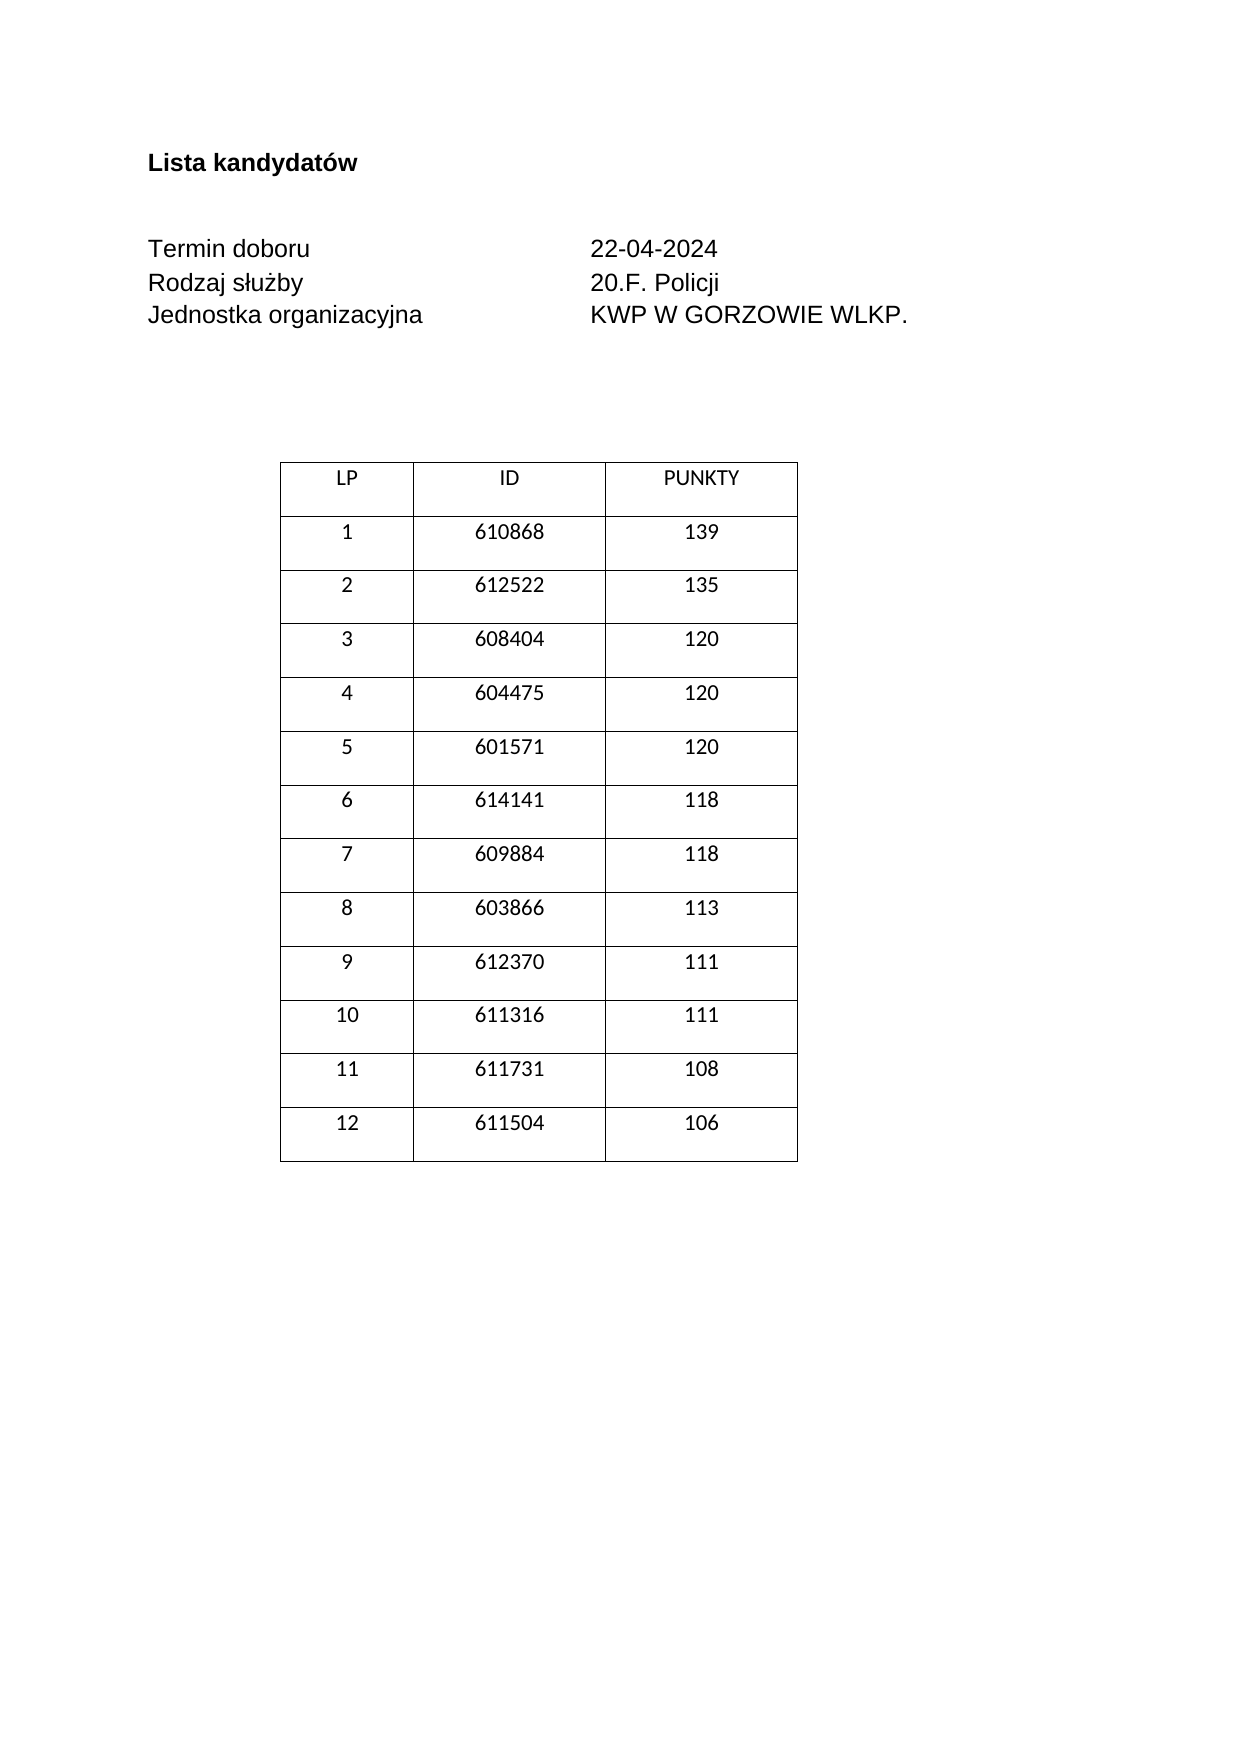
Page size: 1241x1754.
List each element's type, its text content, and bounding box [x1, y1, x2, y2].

table_cell 111 [606, 1001, 797, 1053]
table_cell 608404 [414, 624, 605, 677]
table_cell 120 [606, 678, 797, 731]
table_cell 135 [606, 571, 797, 623]
table_cell 106 [606, 1108, 797, 1161]
table_header LP [281, 463, 413, 516]
table_cell 1 [281, 517, 413, 569]
table_cell 3 [281, 624, 413, 677]
table_cell 610868 [414, 517, 605, 569]
table_cell 612370 [414, 947, 605, 999]
table_cell 12 [281, 1108, 413, 1161]
table_cell 603866 [414, 893, 605, 946]
table_header ID [414, 463, 605, 516]
table_cell 111 [606, 947, 797, 999]
table_cell 7 [281, 839, 413, 892]
table_cell 6 [281, 786, 413, 838]
table_cell 120 [606, 624, 797, 677]
table_cell 118 [606, 786, 797, 838]
table_cell 2 [281, 571, 413, 623]
table_cell 108 [606, 1054, 797, 1107]
table_cell 10 [281, 1001, 413, 1053]
table_cell 8 [281, 893, 413, 946]
text Lista kandydatów [148, 148, 1093, 176]
table_cell 120 [606, 732, 797, 784]
table_cell 11 [281, 1054, 413, 1107]
table_cell 614141 [414, 786, 605, 838]
table_cell 611731 [414, 1054, 605, 1107]
table_cell 611504 [414, 1108, 605, 1161]
table_cell 611316 [414, 1001, 605, 1053]
table_cell 601571 [414, 732, 605, 784]
table_cell 609884 [414, 839, 605, 892]
table_cell 139 [606, 517, 797, 569]
text Termin doboru 22-04-2024 Rodzaj służby 20.F. Policji Jednostka organizacyjna KWP W GORZOWIE WLKP. [148, 201, 1093, 329]
table_cell 118 [606, 839, 797, 892]
table_cell 4 [281, 678, 413, 731]
table_header PUNKTY [606, 463, 797, 516]
table_cell 612522 [414, 571, 605, 623]
table_cell 9 [281, 947, 413, 999]
table_cell 113 [606, 893, 797, 946]
table_cell 5 [281, 732, 413, 784]
table_cell 604475 [414, 678, 605, 731]
